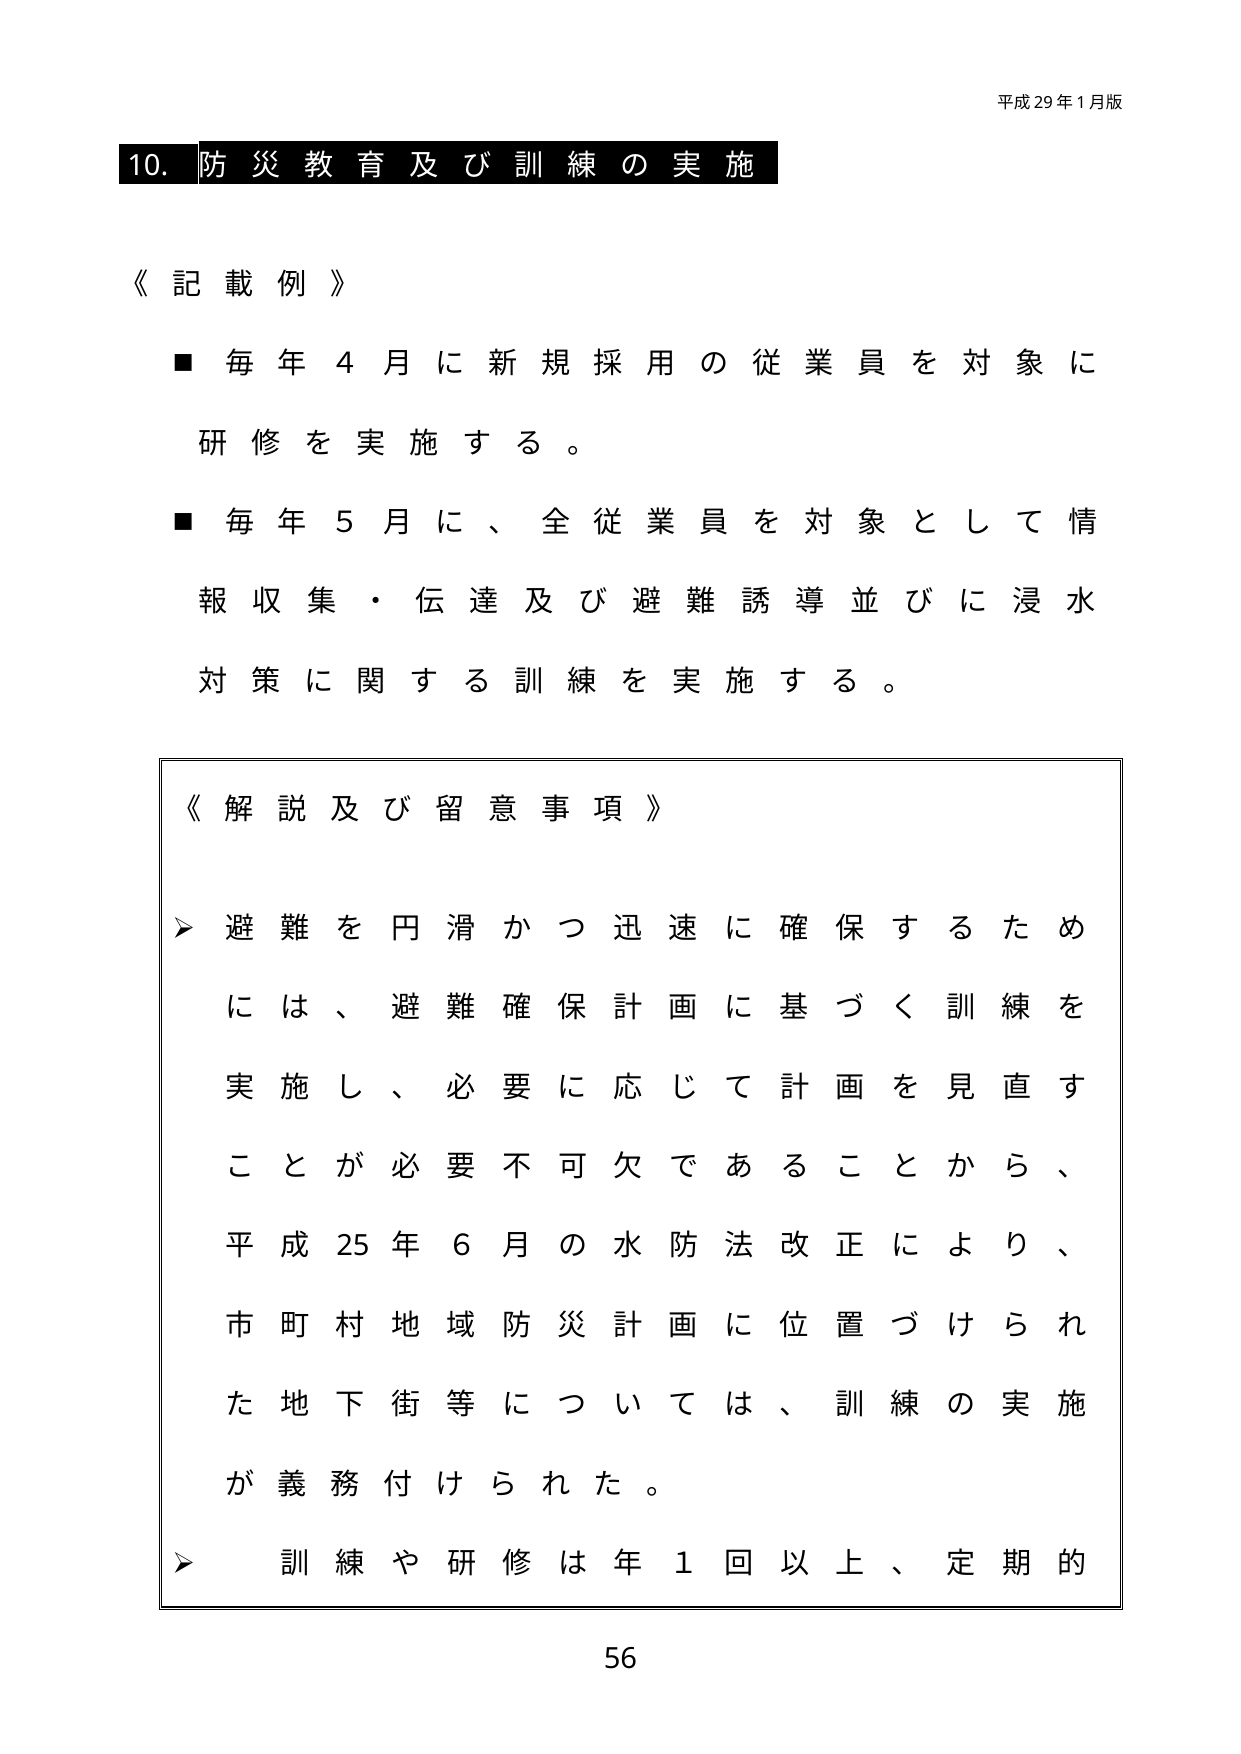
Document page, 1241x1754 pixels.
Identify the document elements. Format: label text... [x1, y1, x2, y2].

list 毎年５月に、全従業員を対象として情報収集・伝達及び避難誘導並びに浸水対策に関する訓練を実施する。 [146, 480, 1121, 718]
list 毎年４月に新規採用の従業員を対象に研修を実施する。 [146, 321, 1121, 480]
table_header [162, 761, 1120, 1606]
subtitle 10. 防災教育及び訓練の実施 [119, 123, 1121, 202]
text 《記載例》 [119, 242, 1121, 321]
